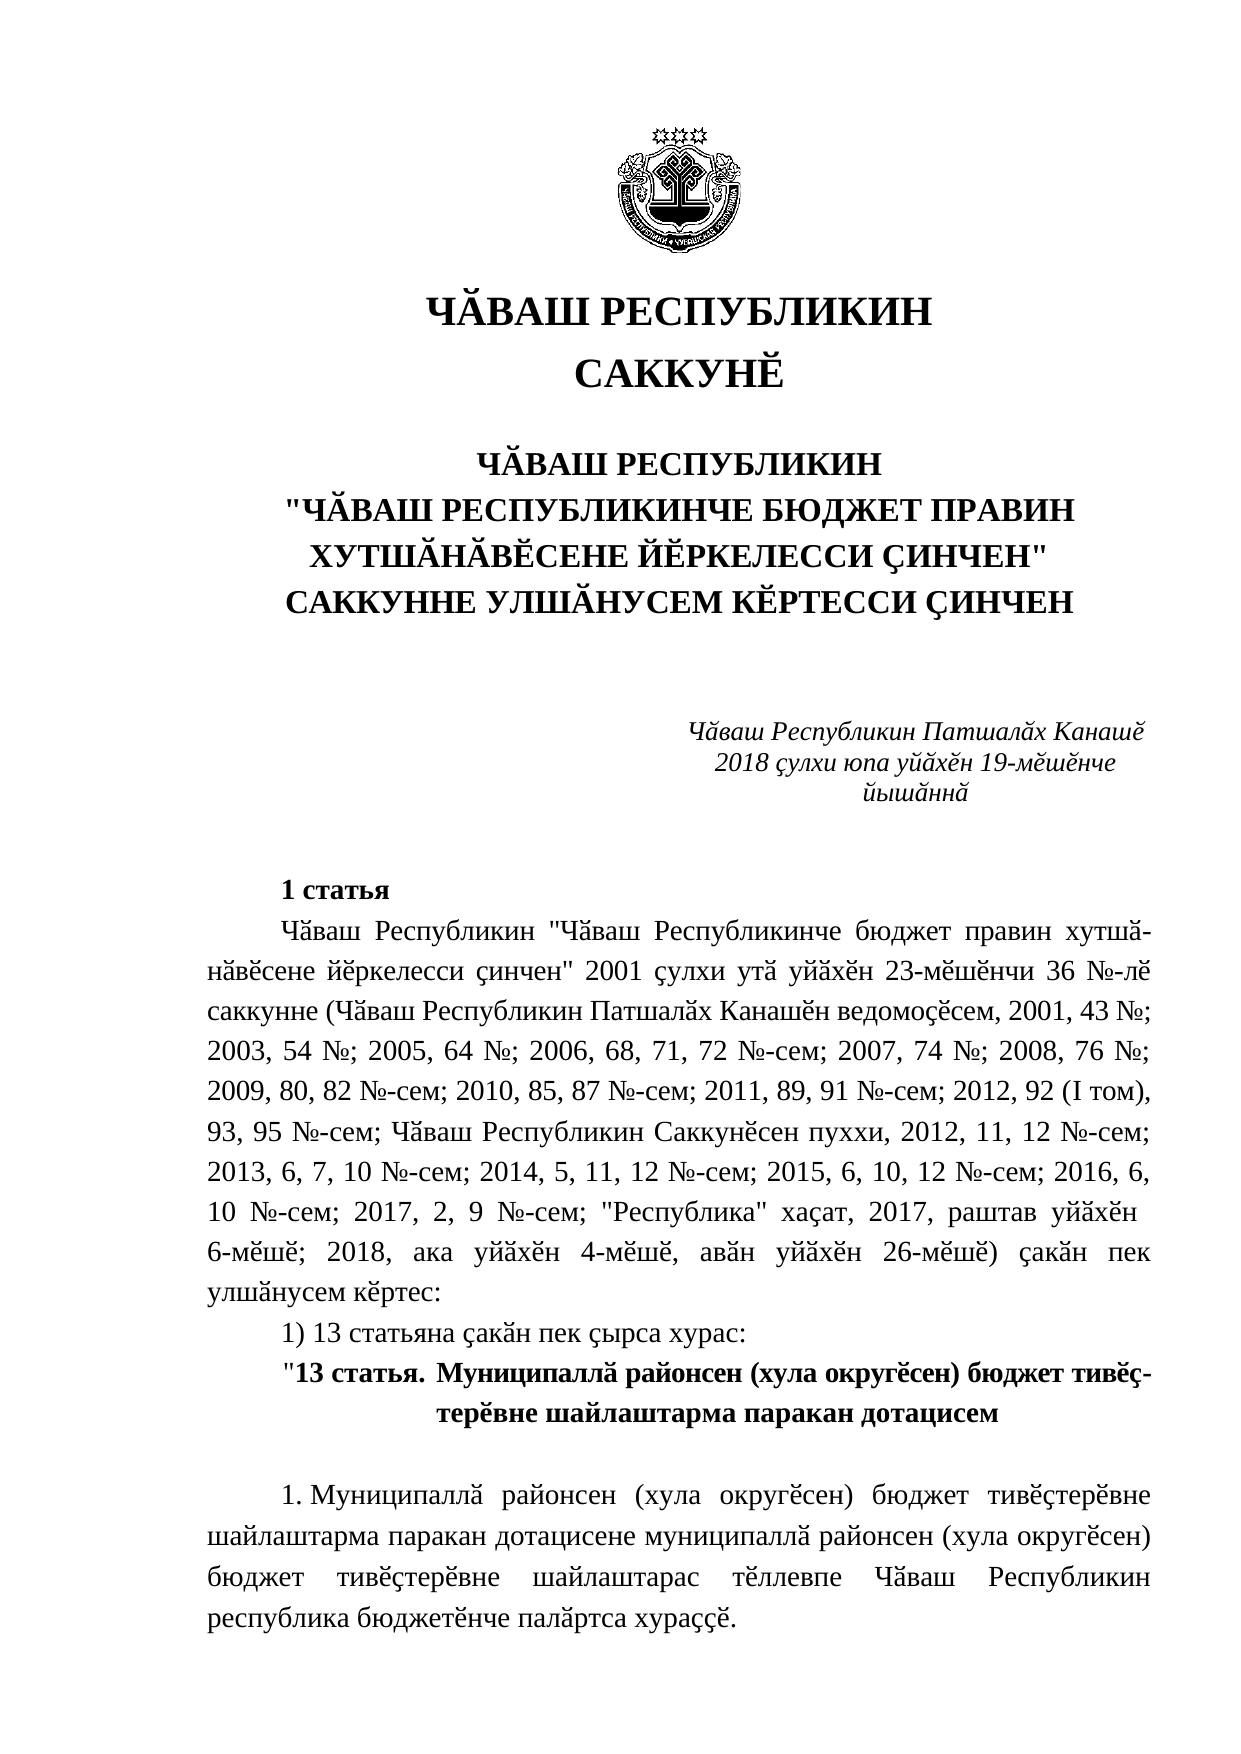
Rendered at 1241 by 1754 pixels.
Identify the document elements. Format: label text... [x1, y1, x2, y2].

text 2018 ҫулхи юпа уйӑхӗн 19-мӗшӗнче [679, 747, 1152, 777]
text САККУННЕ УЛШӐНУСЕМ КӖРТЕССИ ҪИНЧЕН [207, 582, 1152, 621]
title ЧӐваш Республикин [207, 286, 1152, 334]
text йышӑннӑ [679, 777, 1152, 808]
text 1 статья [207, 872, 1152, 906]
text Чӑваш Республикин "Чӑваш Республикинче бюджет правин хутшӑнӑвӗсене йӗркелесси ҫинчен" 2001 ҫулхи утӑ уйӑхӗн 23-мӗшӗнчи 36 №-лӗ саккунне (Чӑваш Республикин Патшалӑх Канашӗн ведомоҫӗсем, 2001, 43 №; 2003, 54 №; 2005, 64 №; 2006, 68, 71, 72 №-сем; 2007, 74 №; 2008, 76 №; 2009, 80, 82 №-сем; 2010, 85, 87 №-сем; 2011, 89, 91 №-сем; 2012, 92 (I том), 93, 95 №-сем; Чӑваш Республикин Саккунӗсен пуххи, 2012, 11, 12 №-сем; 2013, 6, 7, 10 №-сем; 2014, 5, 11, 12 №-сем; 2015, 6, 10, 12 №-сем; 2016, 6, 10 №-сем; 2017, 2, 9 №-сем; "Республика" хаҫат, 2017, раштав уйӑхӗн 6-мӗшӗ; 2018, ака уйӑхӗн 4-мӗшӗ, авӑн уйӑхӗн 26-мӗшӗ) ҫакӑн пек улшӑнусем кӗртес: [207, 913, 1152, 1308]
text 1) 13 статьяна ҫакӑн пек ҫырса хурас: [207, 1315, 1152, 1348]
text "13 статья. Муниципаллӑ районсен (хула округӗсен) бюджет тивӗҫтерӗвне шайлаштарма паракан дотацисем [283, 1355, 1152, 1429]
text ЧӐВАШ РЕСПУБЛИКИН [207, 444, 1152, 483]
text "ЧӐВАШ РЕСПУБЛИКИНЧЕ БЮДЖЕТ ПРАВИН ХУТШӐНӐВӖСЕНЕ ЙӖРКЕЛЕССИ ҪИНЧЕН" [207, 491, 1152, 575]
subtitle САККУНӖ [207, 349, 1152, 397]
picture [617, 127, 741, 253]
text 1. Муниципаллӑ районсен (хула округӗсен) бюджет тивӗҫтерӗвне шайлаштарма паракан дотацисене муниципаллӑ районсен (хула округӗсен) бюджет тивӗҫтерӗвне шайлаштарас тӗллевпе Чӑваш Республикин республика бюджетӗнче палӑртса хураҫҫӗ. [207, 1477, 1152, 1633]
text Чӑваш Республикин Патшалӑх Канашӗ [679, 716, 1152, 747]
